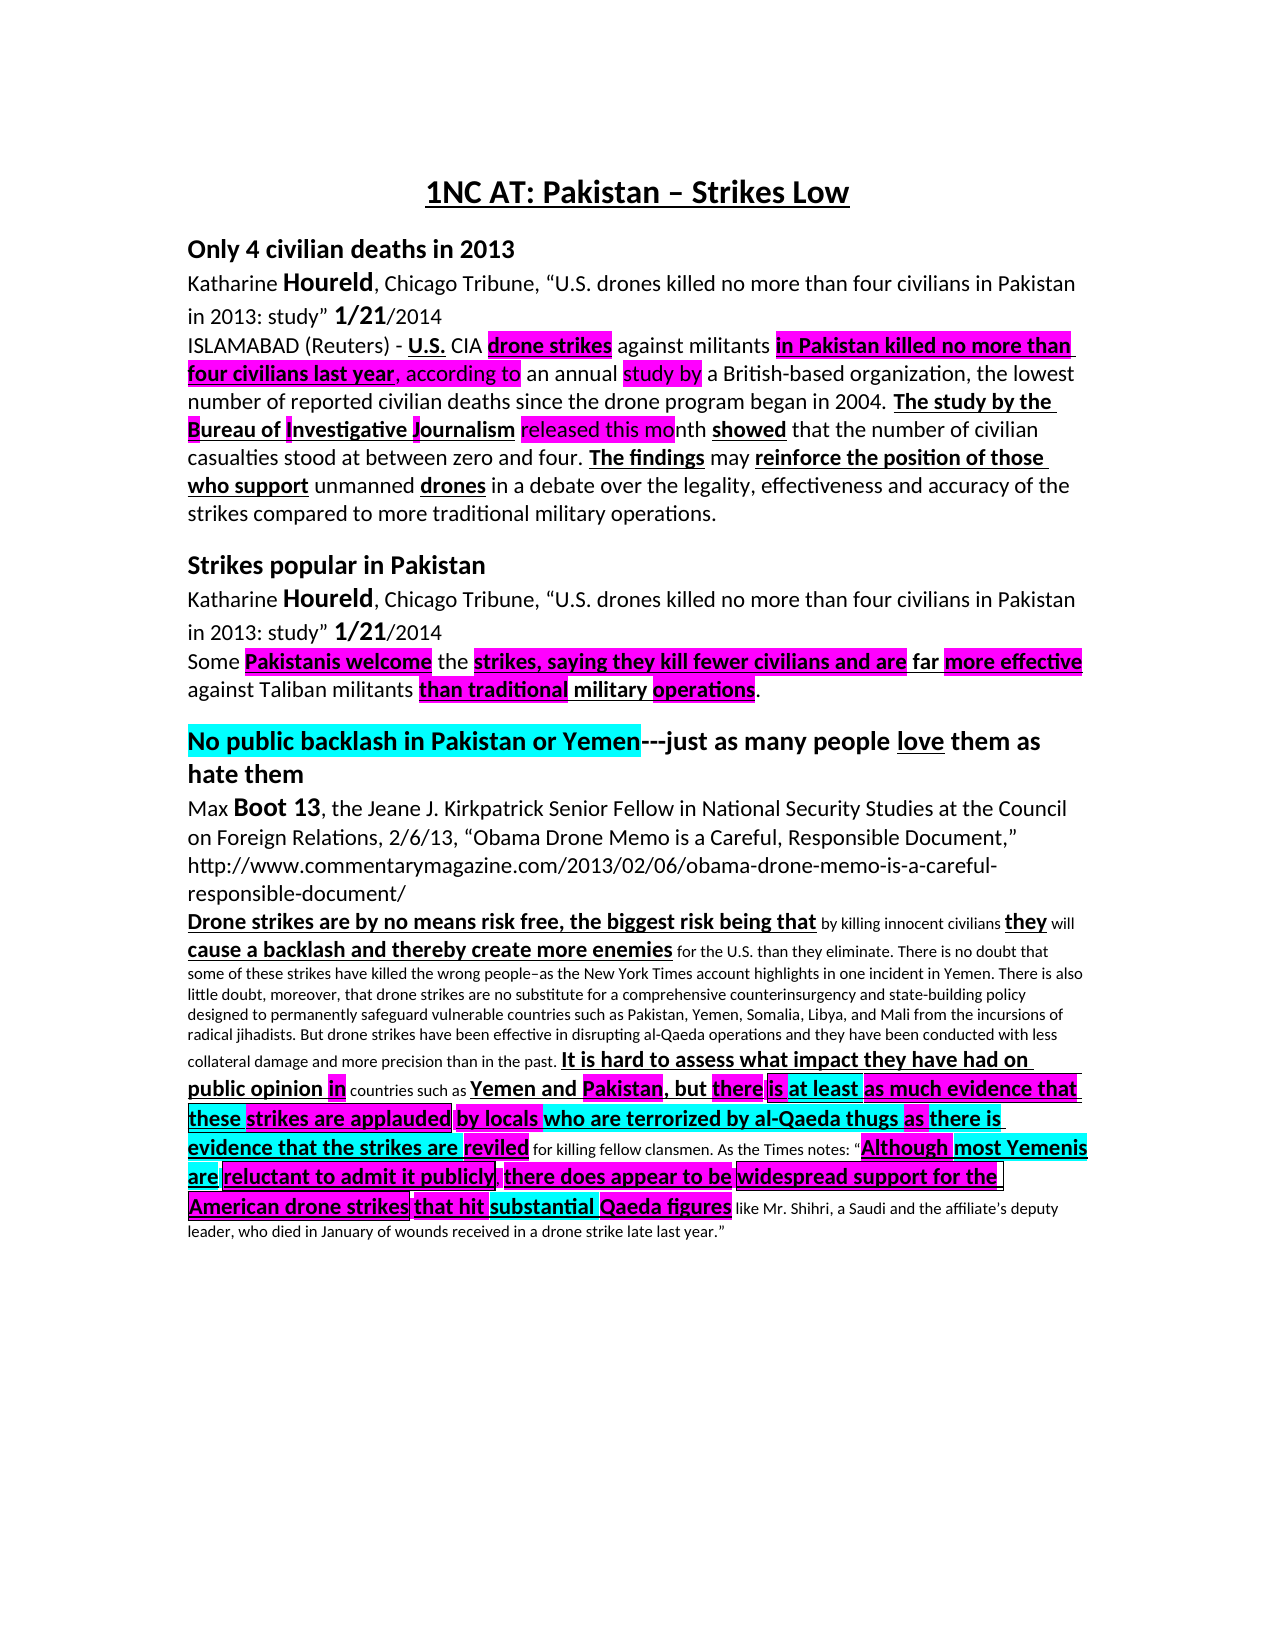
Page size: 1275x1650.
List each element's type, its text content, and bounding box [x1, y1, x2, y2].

text ISLAMABAD (Reuters) - U.S. CIA drone strikes against militants in Pakistan killed no more than four civilians last year, according to an annual study by a British-based organization, the lowest number of reported civilian deaths since the drone program began in 2004. The study by the Bureau of Investigative Journalism released this month showed that the number of civilian casualties stood at between zero and four. The findings may reinforce the position of those who support unmanned drones in a debate over the legality, effectiveness and accuracy of the strikes compared to more traditional military operations. [187, 331, 1087, 528]
text Katharine Houreld, Chicago Tribune, “U.S. drones killed no more than four civilians in Pakistan in 2013: study” 1/21/2014 [187, 581, 1087, 647]
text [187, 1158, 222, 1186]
subtitle No public backlash in Pakistan or Yemen---just as many people love them as hate them [187, 724, 1087, 790]
subtitle 1NC AT: Pakistan – Strikes Low [187, 171, 1087, 212]
text Max Boot 13, the Jeane J. Kirkpatrick Senior Fellow in National Security Studies at the Council on Foreign Relations, 2/6/13, “Obama Drone Memo is a Careful, Responsible Document,” http://www.commentarymagazine.com/2013/02/06/obama-drone-memo-is-a-careful-responsible-document/ [187, 790, 1087, 907]
subtitle Only 4 civilian deaths in 2013 [187, 232, 1087, 265]
text Some Pakistanis welcome the strikes, saying they kill fewer civilians and are far more effective against Taliban militants than traditional military operations. [187, 647, 1087, 703]
subtitle Strikes popular in Pakistan [187, 548, 1087, 581]
text Katharine Houreld, Chicago Tribune, “U.S. drones killed no more than four civilians in Pakistan in 2013: study” 1/21/2014 [187, 265, 1087, 331]
text Drone strikes are by no means risk free, the biggest risk being that by killing innocent civilians they will cause a backlash and thereby create more enemies for the U.S. than they eliminate. There is no doubt that some of these strikes have killed the wrong people–as the New York Times account highlights in one incident in Yemen. There is also little doubt, moreover, that drone strikes are no substitute for a comprehensive counterinsurgency and state-building policy designed to permanently safeguard vulnerable countries such as Pakistan, Yemen, Somalia, Libya, and Mali from the incursions of radical jihadists. But drone strikes have been effective in disrupting al-Qaeda operations and they have been conducted with less collateral damage and more precision than in the past. It is hard to assess what impact they have had on public opinion in countries such as Yemen and Pakistan, but there is at least as much evidence that these strikes are applauded by locals who are terrorized by al-Qaeda thugs as there is evidence that the strikes are reviled for killing fellow clansmen. As the Times notes: “Although most Yemenis are reluctant to admit it publicly, there does appear to be widespread support for the American drone strikes that hit substantial Qaeda figures like Mr. Shihri, a Saudi and the affiliate’s deputy leader, who died in January of wounds received in a drone strike late last year.” [187, 907, 1087, 1173]
